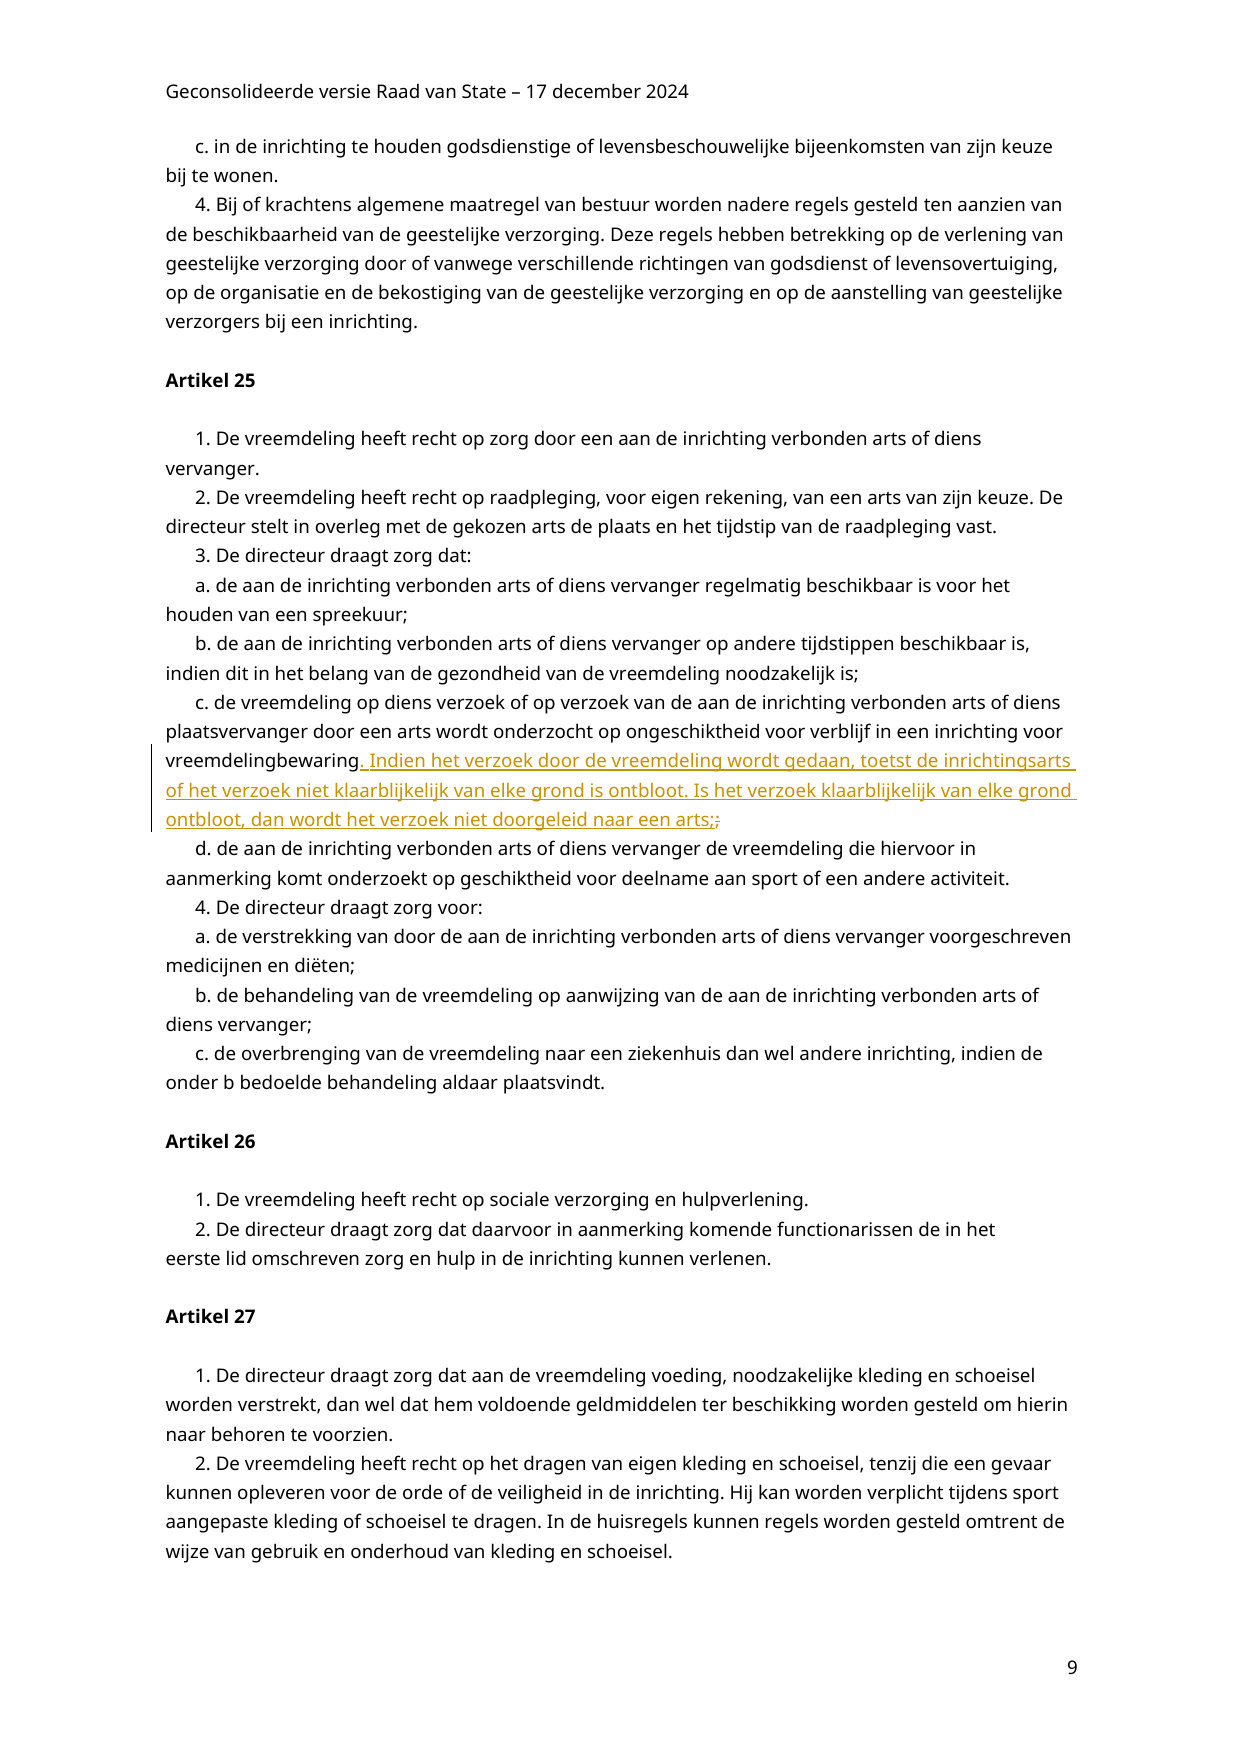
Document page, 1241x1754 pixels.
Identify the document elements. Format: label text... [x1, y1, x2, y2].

text 3. De directeur draagt zorg dat: [165, 543, 1078, 568]
text b. de aan de inrichting verbonden arts of diens vervanger op andere tijdstippen beschikbaar is, indien dit in het belang van de gezondheid van de vreemdeling noodzakelijk is; [165, 631, 1078, 685]
text a. de aan de inrichting verbonden arts of diens vervanger regelmatig beschikbaar is voor het houden van een spreekuur; [165, 572, 1078, 627]
text 1. De directeur draagt zorg dat aan de vreemdeling voeding, noodzakelijke kleding en schoeisel worden verstrekt, dan wel dat hem voldoende geldmiddelen ter beschikking worden gesteld om hierin naar behoren te voorzien. [165, 1362, 1078, 1446]
text 1. De vreemdeling heeft recht op sociale verzorging en hulpverlening. [165, 1187, 1078, 1212]
text 4. De directeur draagt zorg voor: [165, 894, 1078, 919]
text 1. De vreemdeling heeft recht op zorg door een aan de inrichting verbonden arts of diens vervanger. [165, 426, 1078, 481]
text a. de verstrekking van door de aan de inrichting verbonden arts of diens vervanger voorgeschreven medicijnen en diëten; [165, 923, 1078, 978]
text c. in de inrichting te houden godsdienstige of levensbeschouwelijke bijeenkomsten van zijn keuze bij te wonen. [165, 133, 1078, 188]
text b. de behandeling van de vreemdeling op aanwijzing van de aan de inrichting verbonden arts of diens vervanger; [165, 982, 1078, 1037]
text c. de vreemdeling op diens verzoek of op verzoek van de aan de inrichting verbonden arts of diens plaatsvervanger door een arts wordt onderzocht op ongeschiktheid voor verblijf in een inrichting voor vreemdelingbewaring [165, 689, 1078, 832]
text 2. De vreemdeling heeft recht op het dragen van eigen kleding en schoeisel, tenzij die een gevaar kunnen opleveren voor de orde of de veiligheid in de inrichting. Hij kan worden verplicht tijdens sport aangepaste kleding of schoeisel te dragen. In de huisregels kunnen regels worden gesteld omtrent de wijze van gebruik en onderhoud van kleding en schoeisel. [165, 1450, 1078, 1563]
text eerste lid omschreven zorg en hulp in de inrichting kunnen verlenen. [165, 1245, 1078, 1271]
text d. de aan de inrichting verbonden arts of diens vervanger de vreemdeling die hiervoor in aanmerking komt onderzoekt op geschiktheid voor deelname aan sport of een andere activiteit. [165, 836, 1078, 890]
text Artikel 26 [165, 1128, 1078, 1154]
text 4. Bij of krachtens algemene maatregel van bestuur worden nadere regels gesteld ten aanzien van de beschikbaarheid van de geestelijke verzorging. Deze regels hebben betrekking op de verlening van geestelijke verzorging door of vanwege verschillende richtingen van godsdienst of levensovertuiging, op de organisatie en de bekostiging van de geestelijke verzorging en op de aanstelling van geestelijke verzorgers bij een inrichting. [165, 192, 1078, 334]
text Artikel 27 [165, 1304, 1078, 1329]
text 2. De directeur draagt zorg dat daarvoor in aanmerking komende functionarissen de in het [165, 1216, 1078, 1242]
text 2. De vreemdeling heeft recht op raadpleging, voor eigen rekening, van een arts van zijn keuze. De directeur stelt in overleg met de gekozen arts de plaats en het tijdstip van de raadpleging vast. [165, 484, 1078, 539]
text c. de overbrenging van de vreemdeling naar een ziekenhuis dan wel andere inrichting, indien de onder b bedoelde behandeling aldaar plaatsvindt. [165, 1040, 1078, 1095]
text Artikel 25 [165, 367, 1078, 393]
